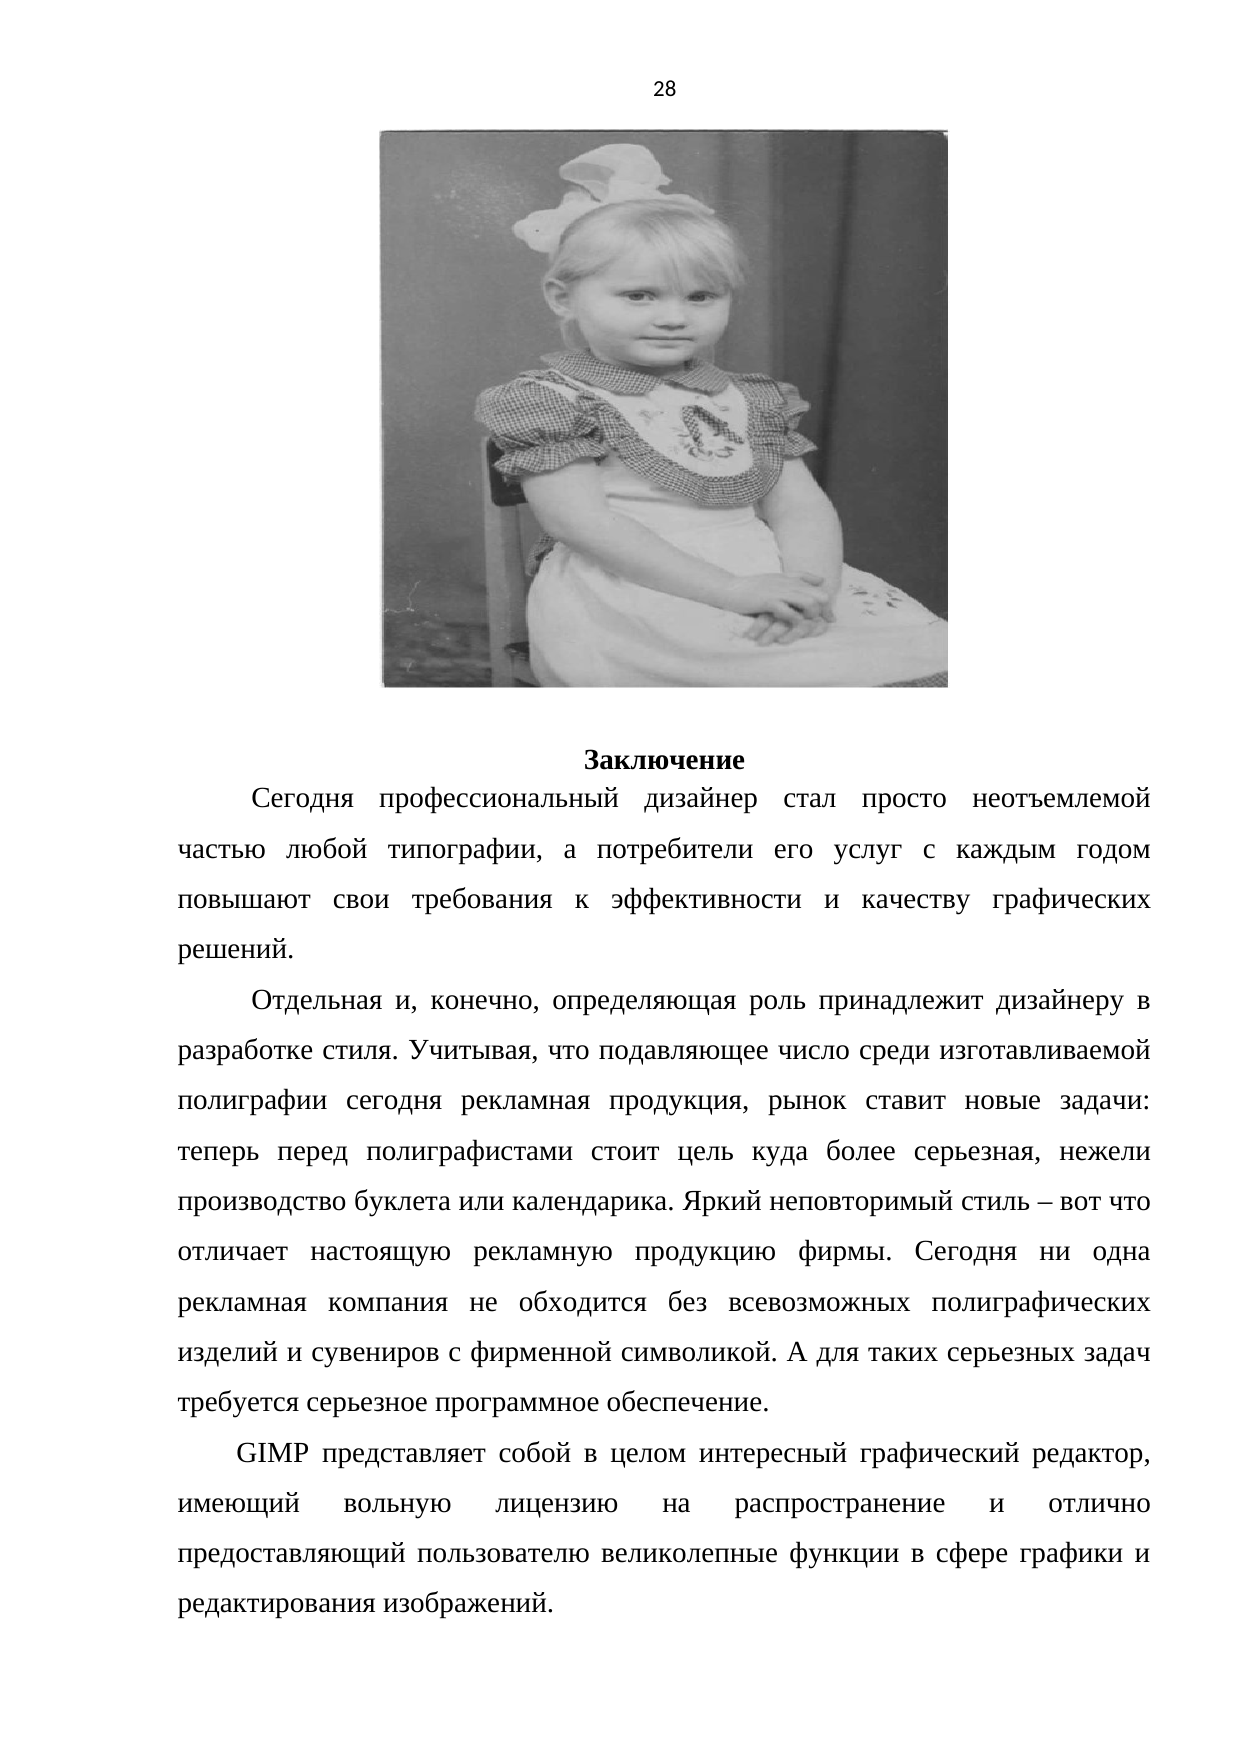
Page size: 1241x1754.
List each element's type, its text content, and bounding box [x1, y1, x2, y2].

text GIMP представляет собой в целом интересный графический редактор, имеющий вольную лицензию на распространение и отлично предоставляющий пользователю великолепные функции в сфере графики и редактирования изображений. [177, 1435, 1152, 1619]
text Отдельная и, конечно, определяющая роль принадлежит дизайнеру в разработке стиля. Учитывая, что подавляющее число среди изготавливаемой полиграфии сегодня рекламная продукция, рынок ставит новые задачи: теперь перед полиграфистами стоит цель куда более серьезная, нежели производство буклета или календарика. Яркий неповторимый стиль – вот что отличает настоящую рекламную продукцию фирмы. Сегодня ни одна рекламная компания не обходится без всевозможных полиграфических изделий и сувениров с фирменной символикой. А для таких серьезных задач требуется серьезное программное обеспечение. [177, 982, 1152, 1418]
text Сегодня профессиональный дизайнер стал просто неотъемлемой частью любой типографии, а потребители его услуг с каждым годом повышают свои требования к эффективности и качеству графических решений. [177, 781, 1152, 965]
picture [379, 129, 950, 688]
subtitle Заключение [177, 742, 1152, 776]
